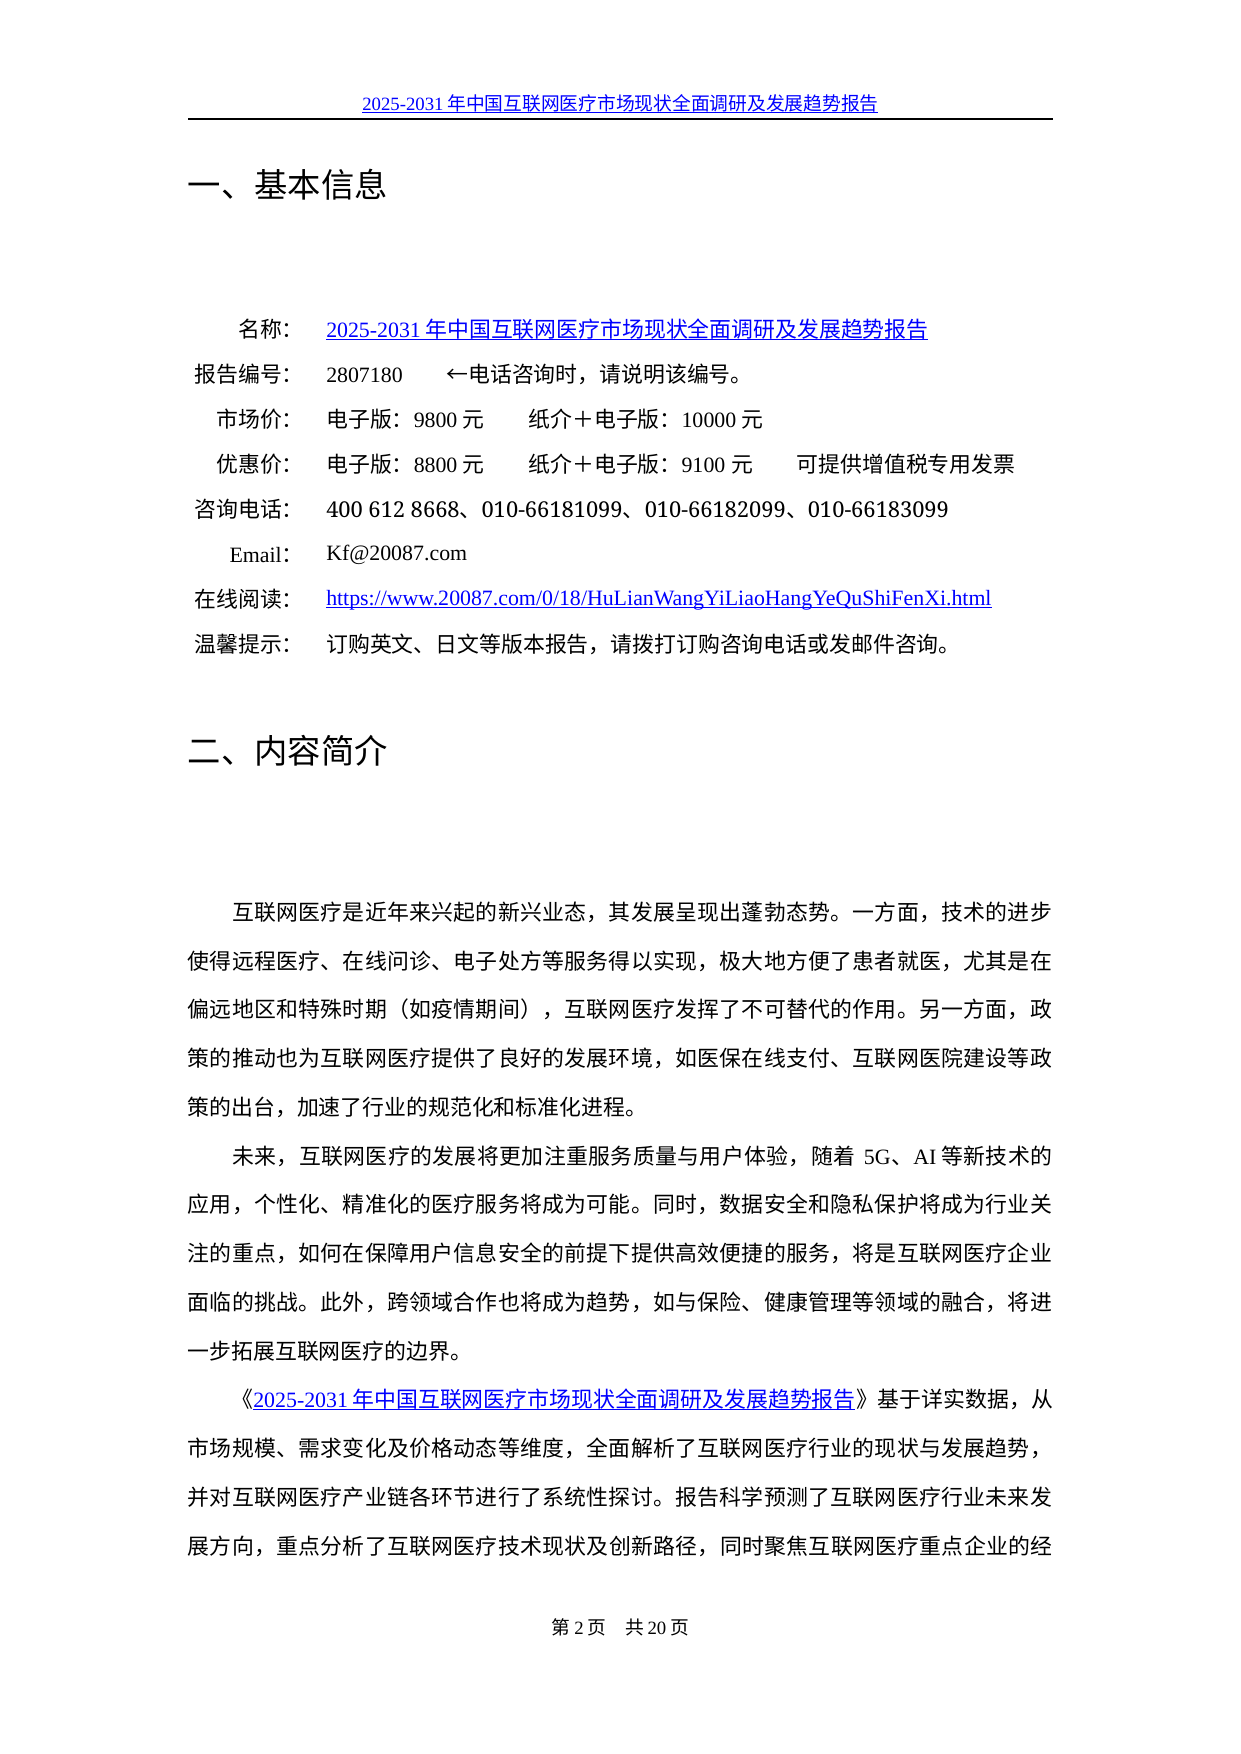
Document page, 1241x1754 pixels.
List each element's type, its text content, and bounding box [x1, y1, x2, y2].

table_cell 400 612 8668、010-66181099、010-66182099、010-66183099 [315, 492, 1073, 537]
table_cell 报告编号： [167, 357, 315, 402]
table_cell 2807180 ←电话咨询时，请说明该编号。 [315, 357, 1073, 402]
table_cell 优惠价： [167, 447, 315, 492]
table_cell 在线阅读： [167, 582, 315, 627]
table_cell Kf@20087.com [315, 537, 1073, 582]
table_cell 电子版：8800 元 纸介＋电子版：9100 元 可提供增值税专用发票 [315, 447, 1073, 492]
table_header 名称： [167, 312, 315, 357]
table_cell 市场价： [167, 402, 315, 447]
title 一、基本信息 [187, 150, 1053, 215]
table_header 2025-2031年中国互联网医疗市场现状全面调研及发展趋势报告 [315, 312, 1073, 357]
table_cell 温馨提示： [167, 627, 315, 672]
table_cell 咨询电话： [167, 492, 315, 537]
table_cell [315, 582, 1073, 627]
table_cell Email： [167, 537, 315, 582]
title 二、内容简介 [187, 717, 1053, 782]
table_cell 电子版：9800 元 纸介＋电子版：10000 元 [315, 402, 1073, 447]
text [187, 894, 1053, 1561]
table_cell 订购英文、日文等版本报告，请拨打订购咨询电话或发邮件咨询。 [315, 627, 1073, 672]
